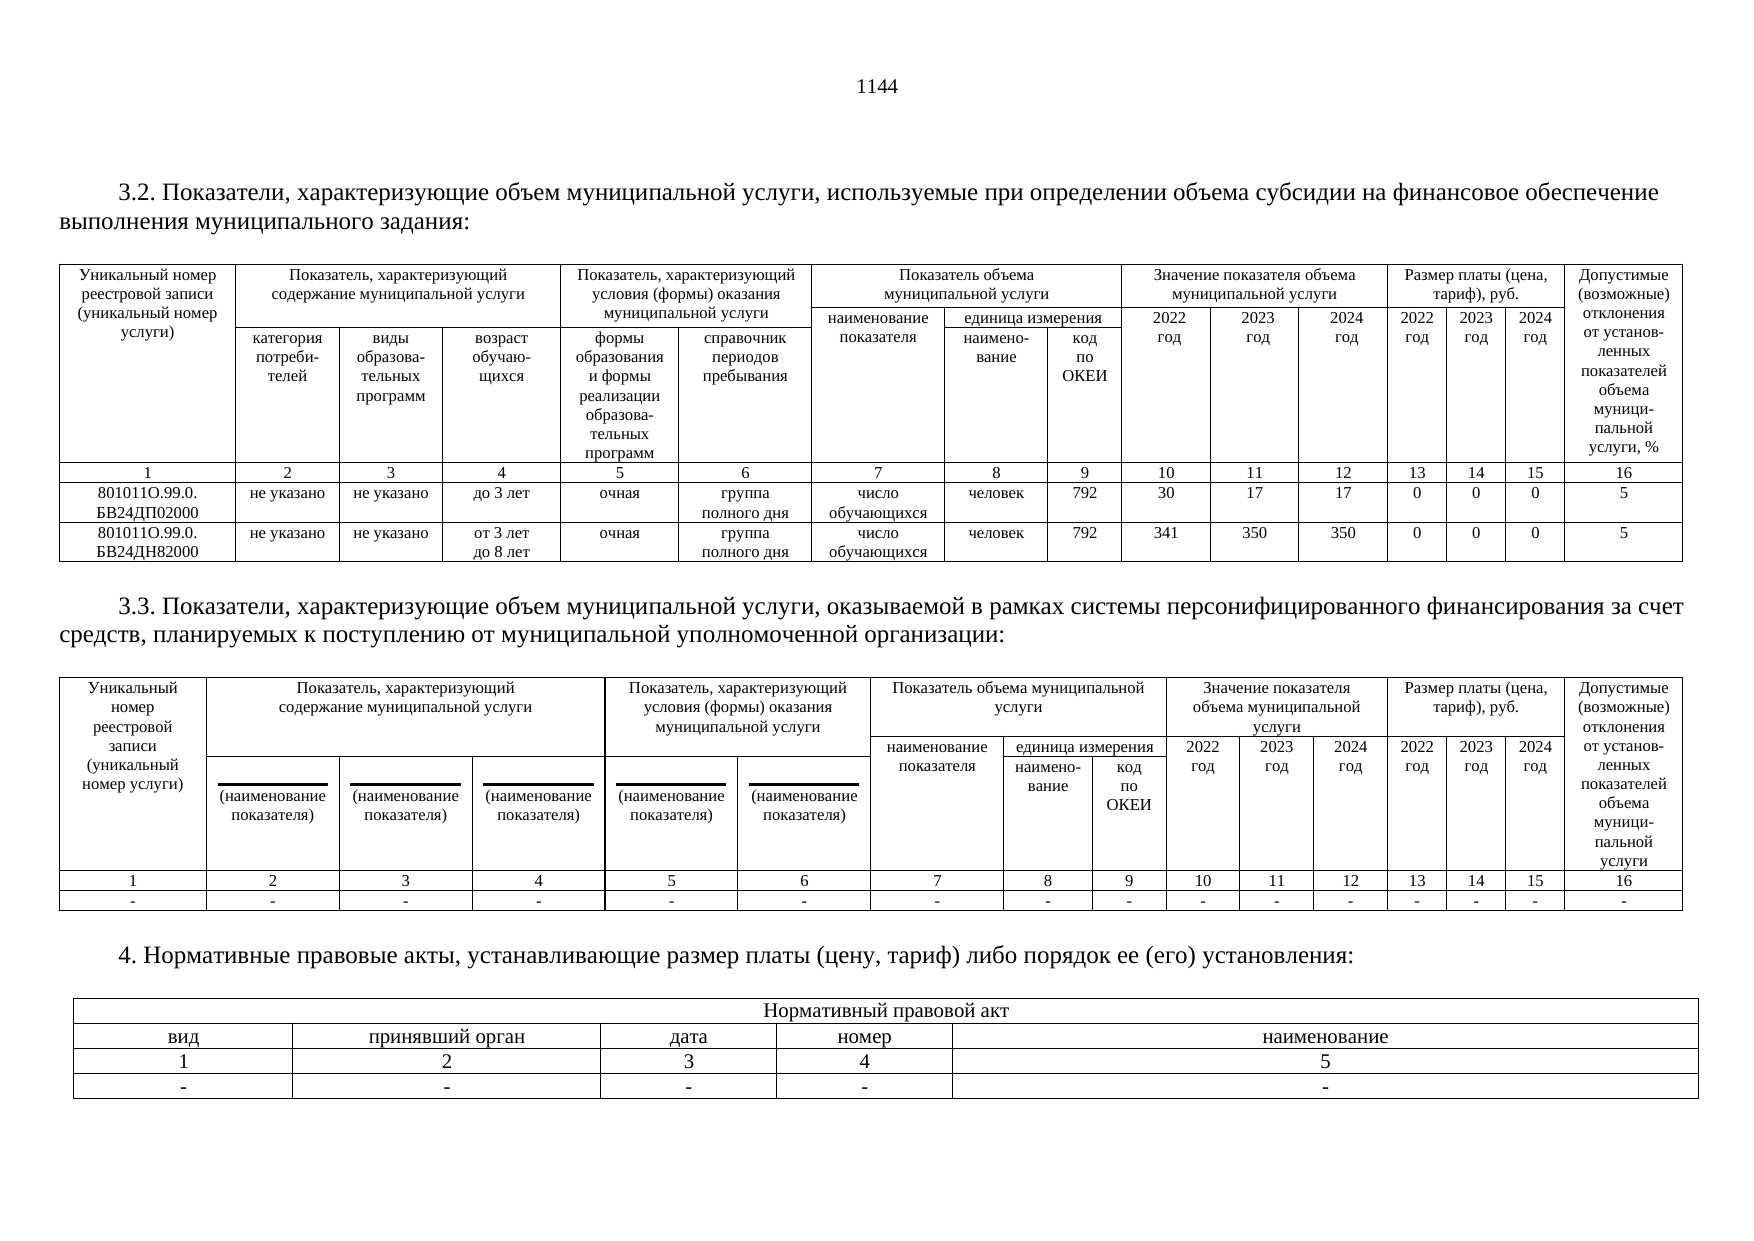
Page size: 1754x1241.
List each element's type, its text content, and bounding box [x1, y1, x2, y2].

table_cell 2022 год [1167, 737, 1239, 870]
table_cell 17 [1299, 483, 1387, 522]
table_cell (наименование показателя) [207, 757, 339, 870]
table_cell 30 [1122, 483, 1210, 522]
table_cell 2024 год [1314, 737, 1387, 870]
table_cell 2 [207, 871, 339, 890]
table_cell 2022 год [1388, 308, 1446, 462]
table_cell 2023 год [1211, 308, 1298, 462]
table_cell - [207, 891, 339, 910]
table_cell наимено-вание [1004, 757, 1092, 870]
table_cell 4 [777, 1049, 952, 1073]
table_cell 5 [561, 463, 678, 482]
table_cell код по ОКЕИ [1048, 328, 1121, 462]
table_cell - [473, 891, 604, 910]
table_cell 10 [1122, 463, 1210, 482]
table_cell не указано [236, 523, 339, 561]
table_header Значение показателя объема муниципальной услуги [1122, 265, 1387, 307]
table_cell 350 [1299, 523, 1387, 561]
table_cell число обучающихся [812, 483, 944, 522]
table_cell 11 [1240, 871, 1313, 890]
table_cell 5 [953, 1049, 1698, 1073]
table_cell 2023 год [1240, 737, 1313, 870]
table_cell - [293, 1074, 600, 1098]
table_cell 6 [738, 871, 870, 890]
table_cell 7 [812, 463, 944, 482]
table_cell 0 [1388, 483, 1446, 522]
table_cell - [1565, 891, 1682, 910]
table_cell наименование показателя [812, 308, 944, 462]
table_cell до 3 лет [443, 483, 560, 522]
table_cell 1 [74, 1049, 292, 1073]
table_header Показатель, характеризующий содержание муниципальной услуги [236, 265, 560, 327]
table_cell - [74, 1074, 292, 1098]
table_cell наименование показателя [871, 737, 1003, 870]
table_cell 7 [871, 871, 1003, 890]
table_cell 801011О.99.0. БВ24ДН82000 [60, 523, 235, 561]
table_cell номер [777, 1024, 952, 1048]
table_cell 12 [1299, 463, 1387, 482]
table_cell 11 [1211, 463, 1298, 482]
table_header Уникальный номер реестровой записи (уникальный номер услуги) [60, 678, 206, 870]
table_header Показатель, характеризующий условия (формы) оказания муниципальной услуги [606, 678, 870, 756]
table_cell группа полного дня [679, 483, 811, 522]
table_cell - [1388, 891, 1446, 910]
table_header Размер платы (цена, тариф), руб. [1388, 265, 1564, 307]
table_cell от 3 лет до 8 лет [443, 523, 560, 561]
table_cell 15 [1506, 871, 1564, 890]
table_cell группа полного дня [679, 523, 811, 561]
table_cell 792 [1048, 523, 1121, 561]
table_cell 2 [293, 1049, 600, 1073]
table_cell 1 [60, 871, 206, 890]
table_cell - [1240, 891, 1313, 910]
table_cell единица измерения [1004, 737, 1166, 756]
table_cell (наименование показателя) [606, 757, 737, 870]
table_header Значение показателя объема муниципальной услуги [1167, 678, 1387, 736]
table_cell 341 [1122, 523, 1210, 561]
table_cell не указано [340, 483, 442, 522]
table_cell 14 [1447, 463, 1505, 482]
table_cell - [60, 891, 206, 910]
table_cell 9 [1093, 871, 1166, 890]
table_cell 3 [601, 1049, 776, 1073]
table_header Допустимые (возможные) отклонения от установ-ленных показателей объема муници-пальной услуги, % [1565, 265, 1682, 462]
table_cell 5 [1565, 523, 1682, 561]
table_cell - [1447, 891, 1505, 910]
text 3.3. Показатели, характеризующие объем муниципальной услуги, оказываемой в рамках системы персонифицированного финансирования за счет средств, планируемых к поступлению от муниципальной уполномоченной организации: [59, 591, 1695, 648]
table_cell человек [945, 523, 1047, 561]
table_cell 16 [1565, 463, 1682, 482]
table_cell - [871, 891, 1003, 910]
table_cell не указано [340, 523, 442, 561]
table_cell принявший орган [293, 1024, 600, 1048]
table_cell 12 [1314, 871, 1387, 890]
table_cell единица измерения [945, 308, 1121, 327]
table_cell - [953, 1074, 1698, 1098]
table_header Показатель, характеризующий содержание муниципальной услуги [207, 678, 604, 756]
table_header Нормативный правовой акт [74, 999, 1698, 1022]
table_cell 2024 год [1506, 737, 1564, 870]
table_cell 5 [606, 871, 737, 890]
table_cell 1 [60, 463, 235, 482]
table_header Допустимые (возможные) отклонения от установ-ленных показателей объема муници-пальной услуги [1565, 678, 1682, 870]
text 4. Нормативные правовые акты, устанавливающие размер платы (цену, тариф) либо порядок ее (его) установления: [118, 940, 1695, 969]
table_cell 2024 год [1299, 308, 1387, 462]
table_cell 8 [945, 463, 1047, 482]
table_cell - [1506, 891, 1564, 910]
table_cell 3 [340, 871, 472, 890]
table_cell формы образования и формы реализации образова-тельных программ [561, 328, 678, 462]
table_cell 17 [1211, 483, 1298, 522]
table_cell (наименование показателя) [340, 757, 472, 870]
table_cell 801011О.99.0. БВ24ДП02000 [60, 483, 235, 522]
table_cell 8 [1004, 871, 1092, 890]
table_cell 15 [1506, 463, 1564, 482]
table_cell (наименование показателя) [738, 757, 870, 870]
table_cell 2 [236, 463, 339, 482]
table_header Показатель, характеризующий условия (формы) оказания муниципальной услуги [561, 265, 811, 327]
table_cell - [601, 1074, 776, 1098]
table_cell наимено-вание [945, 328, 1047, 462]
table_cell наименование [953, 1024, 1698, 1048]
table_cell 6 [679, 463, 811, 482]
table_cell дата [601, 1024, 776, 1048]
table_cell - [1314, 891, 1387, 910]
table_cell 5 [1565, 483, 1682, 522]
table_cell категория потреби-телей [236, 328, 339, 462]
table_cell 10 [1167, 871, 1239, 890]
table_cell 0 [1506, 523, 1564, 561]
table_cell - [340, 891, 472, 910]
text 3.2. Показатели, характеризующие объем муниципальной услуги, используемые при определении объема субсидии на финансовое обеспечение выполнения муниципального задания: [59, 177, 1695, 235]
table_cell очная [561, 483, 678, 522]
table_header Показатель объема муниципальной услуги [871, 678, 1166, 736]
table_cell не указано [236, 483, 339, 522]
table_cell - [606, 891, 737, 910]
table_cell (наименование показателя) [473, 757, 604, 870]
table_cell справочник периодов пребывания [679, 328, 811, 462]
table_cell - [1167, 891, 1239, 910]
table_cell 792 [1048, 483, 1121, 522]
table_cell 0 [1447, 483, 1505, 522]
table_cell 4 [473, 871, 604, 890]
table_cell - [738, 891, 870, 910]
table_cell 13 [1388, 871, 1446, 890]
table_cell 0 [1447, 523, 1505, 561]
table_cell возраст обучаю-щихся [443, 328, 560, 462]
table_cell 0 [1388, 523, 1446, 561]
table_cell 16 [1565, 871, 1682, 890]
table_cell 2023 год [1447, 737, 1505, 870]
table_cell 13 [1388, 463, 1446, 482]
table_header Уникальный номер реестровой записи (уникальный номер услуги) [60, 265, 235, 462]
table_cell 9 [1048, 463, 1121, 482]
table_cell 2023 год [1447, 308, 1505, 462]
table_cell - [777, 1074, 952, 1098]
table_cell - [1093, 891, 1166, 910]
table_cell 3 [340, 463, 442, 482]
table_cell 350 [1211, 523, 1298, 561]
table_cell виды образова-тельных программ [340, 328, 442, 462]
table_header Показатель объема муниципальной услуги [812, 265, 1121, 307]
table_cell - [1004, 891, 1092, 910]
table_cell человек [945, 483, 1047, 522]
table_cell число обучающихся [812, 523, 944, 561]
table_cell 14 [1447, 871, 1505, 890]
table_cell 2022 год [1388, 737, 1446, 870]
table_cell 2022 год [1122, 308, 1210, 462]
table_cell вид [74, 1024, 292, 1048]
table_cell 0 [1506, 483, 1564, 522]
table_cell 4 [443, 463, 560, 482]
table_header Размер платы (цена, тариф), руб. [1388, 678, 1564, 736]
table_cell 2024 год [1506, 308, 1564, 462]
table_cell очная [561, 523, 678, 561]
table_cell код по ОКЕИ [1093, 757, 1166, 870]
